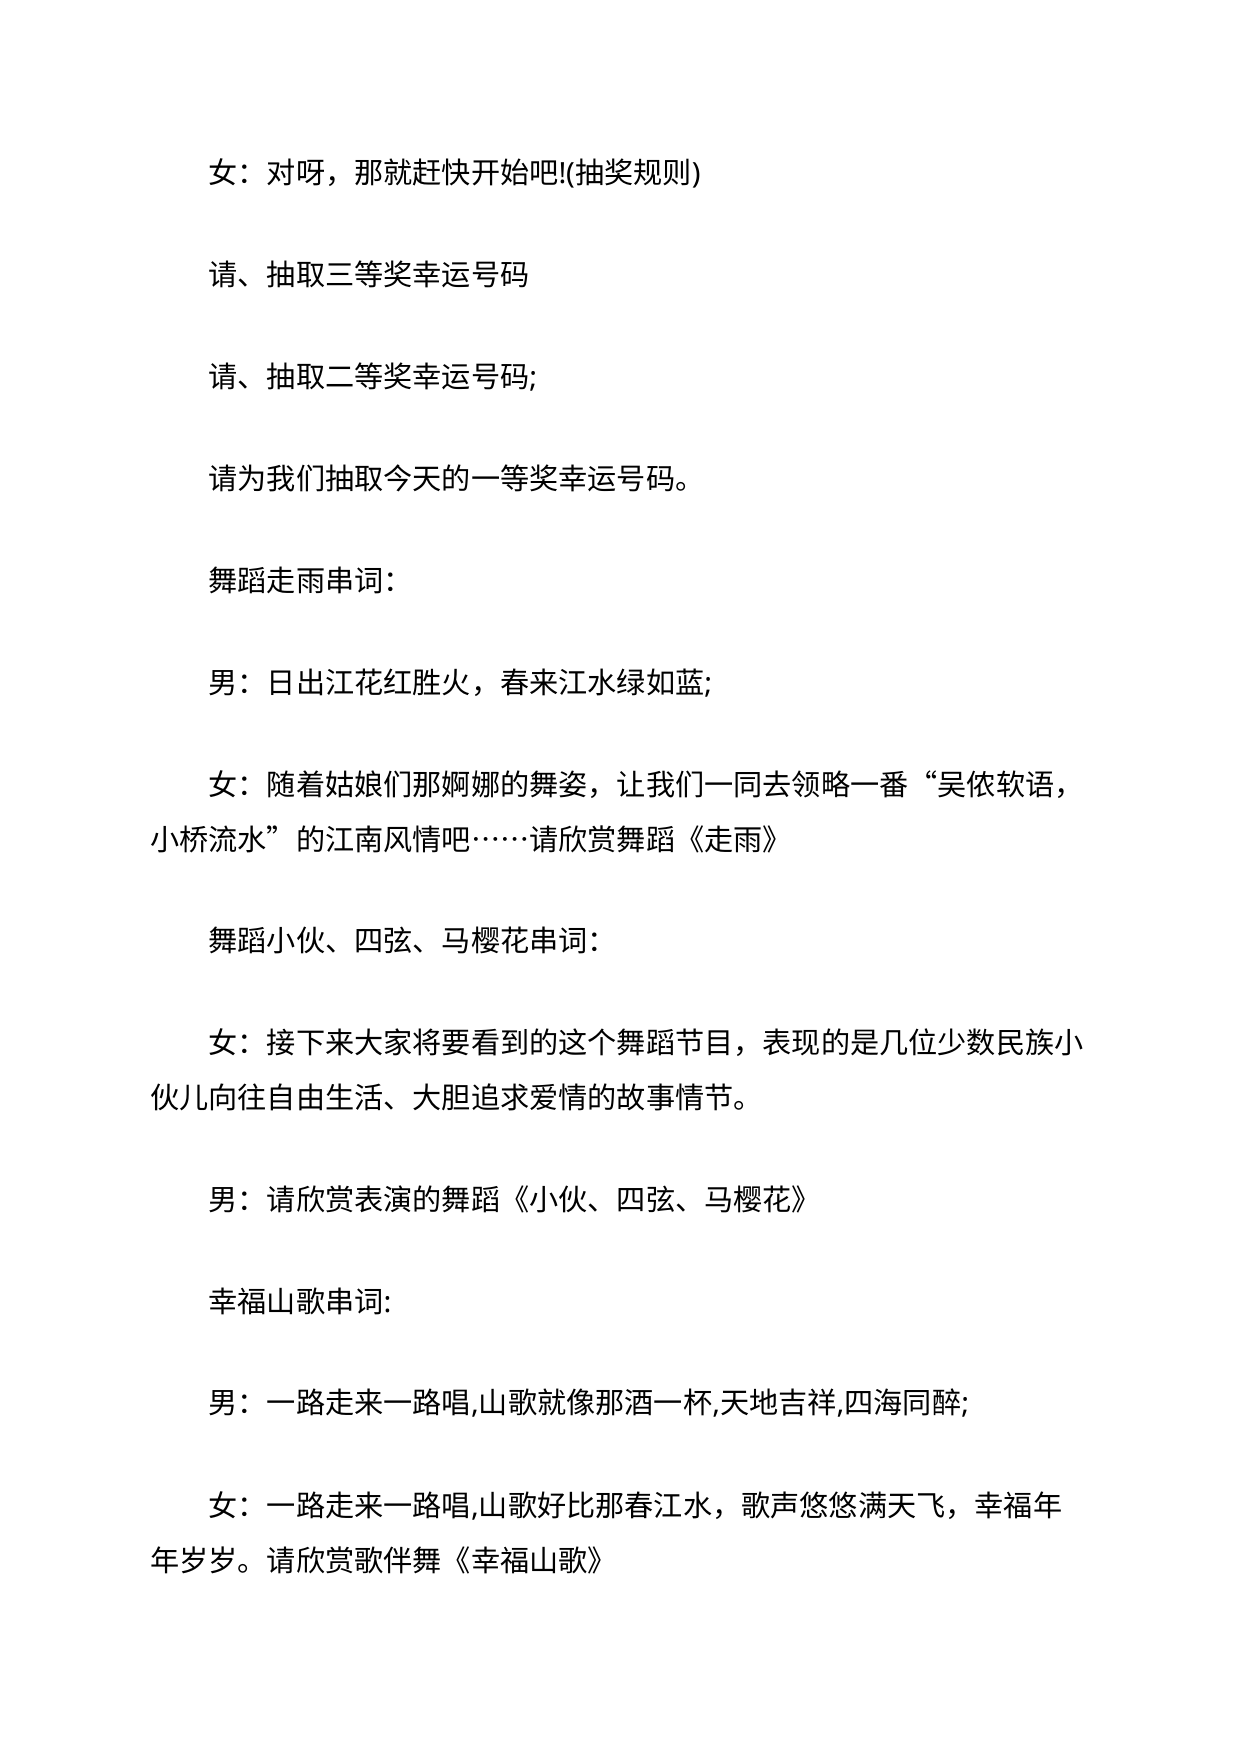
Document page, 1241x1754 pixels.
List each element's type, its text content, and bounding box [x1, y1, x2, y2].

text 幸福山歌串词: [150, 1278, 1090, 1321]
text 女：接下来大家将要看到的这个舞蹈节目，表现的是几位少数民族小伙儿向往自由生活、大胆追求爱情的故事情节。 [150, 1020, 1090, 1117]
text 舞蹈走雨串词： [150, 557, 1090, 600]
text 请为我们抽取今天的一等奖幸运号码。 [150, 456, 1090, 498]
text 女：对呀，那就赶快开始吧!(抽奖规则) [150, 150, 1090, 192]
text 男：日出江花红胜火，春来江水绿如蓝; [150, 659, 1090, 702]
text 男：一路走来一路唱,山歌就像那酒一杯,天地吉祥,四海同醉; [150, 1380, 1090, 1422]
text 请、抽取三等奖幸运号码 [150, 252, 1090, 294]
text 舞蹈小伙、四弦、马樱花串词： [150, 918, 1090, 960]
text 请、抽取二等奖幸运号码; [150, 354, 1090, 396]
text 女：随着姑娘们那婀娜的舞姿，让我们一同去领略一番“吴侬软语，小桥流水”的江南风情吧……请欣赏舞蹈《走雨》 [150, 761, 1090, 858]
text 女：一路走来一路唱,山歌好比那春江水，歌声悠悠满天飞，幸福年年岁岁。请欣赏歌伴舞《幸福山歌》 [150, 1482, 1090, 1579]
text 男：请欣赏表演的舞蹈《小伙、四弦、马樱花》 [150, 1176, 1090, 1219]
